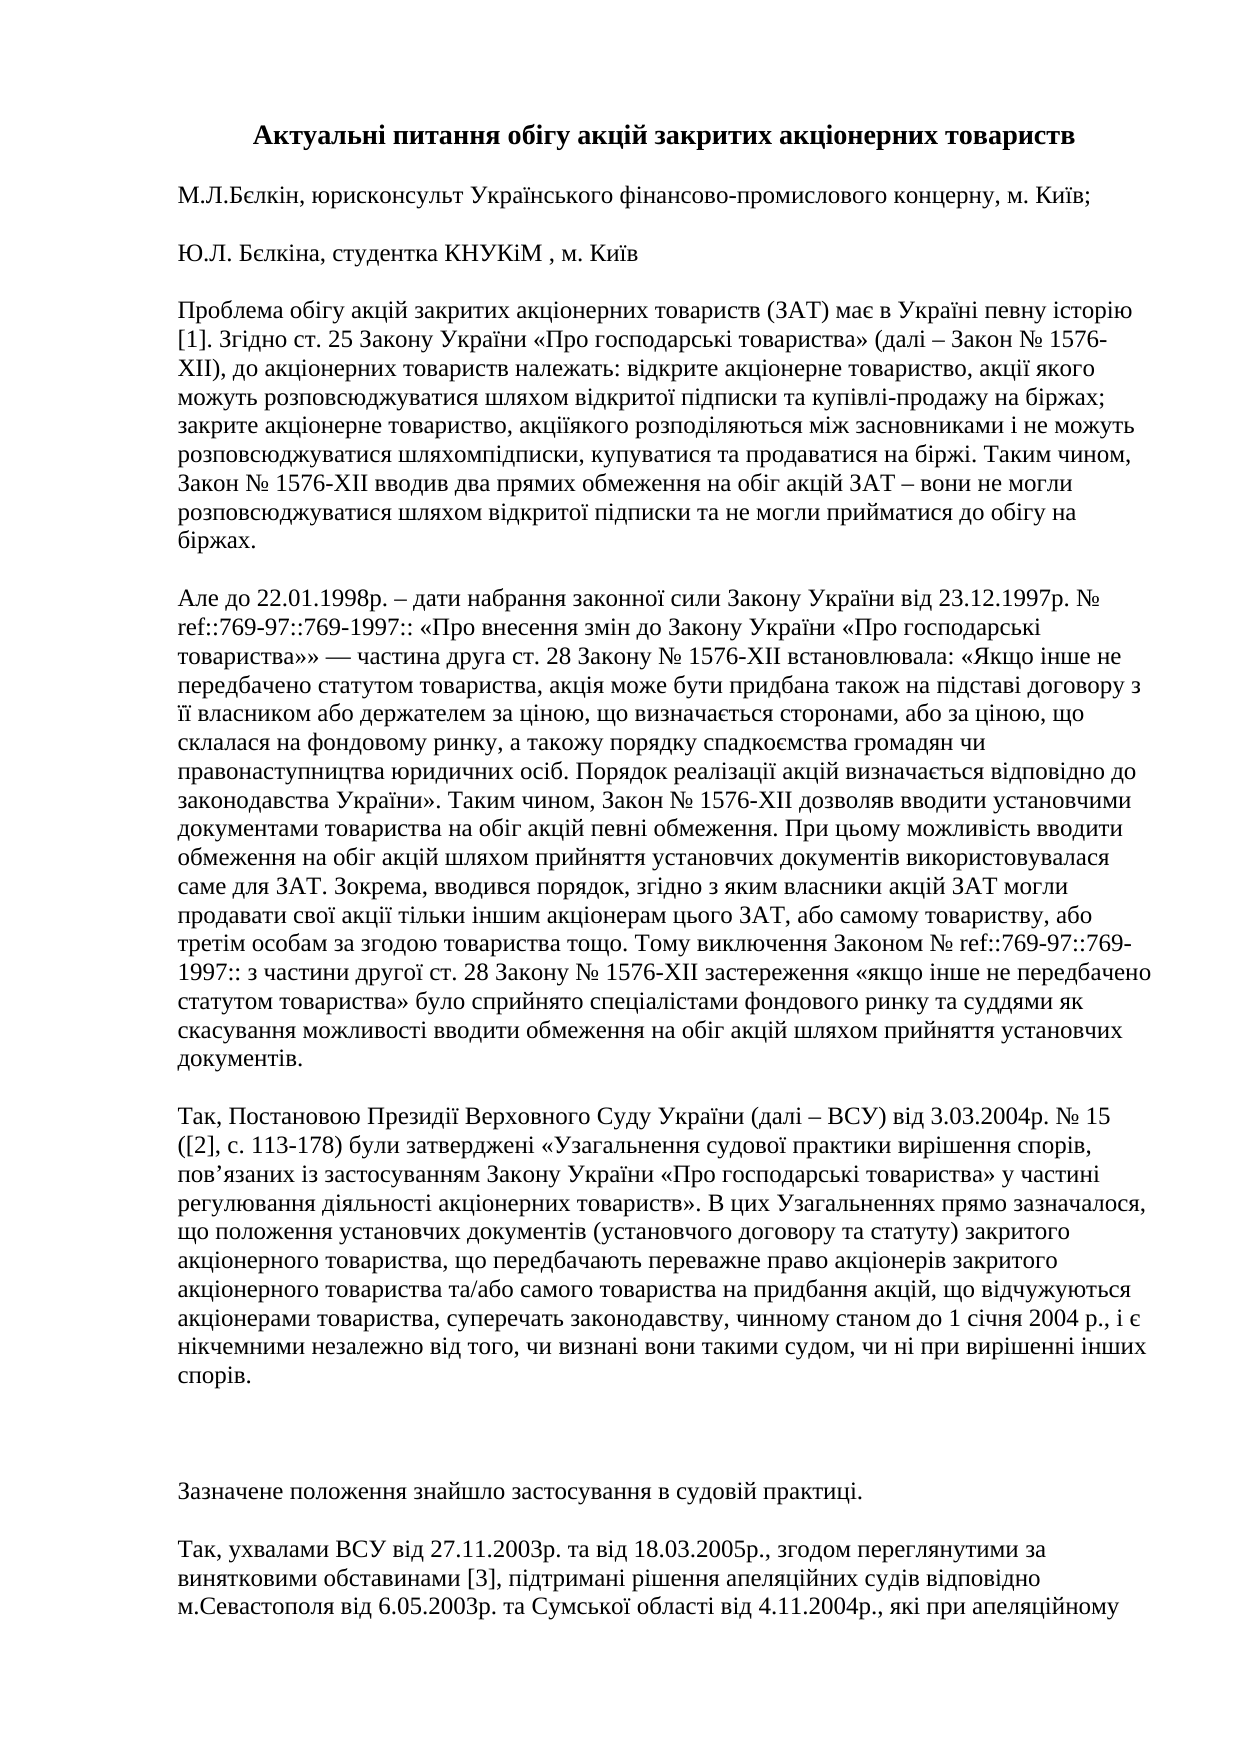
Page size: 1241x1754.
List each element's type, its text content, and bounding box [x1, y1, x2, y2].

text Так, Постановою Президії Верховного Суду України (далі – ВСУ) від 3.03.2004р. № 15 ([2], с. 113-178) були затверджені «Узагальнення судової практики вирішення спорів, пов’язаних із застосуванням Закону України «Про господарські товариства» у частині регулювання діяльності акціонерних товариств». В цих Узагальненнях прямо зазначалося, що положення установчих документів (установчого договору та статуту) закритого акціонерного товариства, що передбачають переважне право акціонерів закритого акціонерного товариства та/або самого товариства на придбання акцій, що відчужуються акціонерами товариства, суперечать законодавству, чинному станом до 1 січня 2004 р., і є нікчемними незалежно від того, чи визнані вони такими судом, чи ні при вирішенні інших спорів. [177, 1101, 1152, 1389]
text М.Л.Бєлкін, юрисконсульт Українського фінансово-промислового концерну, м. Київ; [177, 180, 1152, 208]
text Проблема обігу акцій закритих акціонерних товариств (ЗАТ) має в Україні певну історію [1]. Згідно ст. 25 Закону України «Про господарські товариства» (далі – Закон № 1576-XII), до акціонерних товариств належать: відкрите акціонерне товариство, акції якого можуть розповсюджуватися шляхом відкритої підписки та купівлі-продажу на біржах; закрите акціонерне товариство, акціїякого розподіляються між засновниками і не можуть розповсюджуватися шляхомпідписки, купуватися та продаватися на біржі. Таким чином, Закон № 1576-XII вводив два прямих обмеження на обіг акцій ЗАТ – вони не могли розповсюджуватися шляхом відкритої підписки та не могли прийматися до обігу на біржах. [177, 296, 1152, 554]
text Актуальні питання обігу акцій закритих акціонерних товариств [177, 118, 1152, 151]
text Але до 22.01.1998р. – дати набрання законної сили Закону України від 23.12.1997р. № ref::769-97::769-1997:: «Про внесення змін до Закону України «Про господарські товариства»» — частина друга ст. 28 Закону № 1576-XII встановлювала: «Якщо інше не передбачено статутом товариства, акція може бути придбана також на підставі договору з її власником або держателем за ціною, що визначається сторонами, або за ціною, що склалася на фондовому ринку, а такожу порядку спадкоємства громадян чи правонаступництва юридичних осіб. Порядок реалізації акцій визначається відповідно до законодавства України». Таким чином, Закон № 1576-XII дозволяв вводити установчими документами товариства на обіг акцій певні обмеження. При цьому можливість вводити обмеження на обіг акцій шляхом прийняття установчих документів використовувалася саме для ЗАТ. Зокрема, вводився порядок, згідно з яким власники акцій ЗАТ могли продавати свої акції тільки іншим акціонерам цього ЗАТ, або самому товариству, або третім особам за згодою товариства тощо. Тому виключення Законом № ref::769-97::769-1997:: з частини другої ст. 28 Закону № 1576-XII застереження «якщо інше не передбачено статутом товариства» було сприйнято спеціалістами фондового ринку та суддями як скасування можливості вводити обмеження на обіг акцій шляхом прийняття установчих документів. [177, 583, 1152, 1072]
text Зазначене положення знайшло застосування в судовій практиці. [177, 1476, 1152, 1505]
text Ю.Л. Бєлкіна, студентка КНУКіМ , м. Київ [177, 238, 1152, 266]
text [177, 1534, 1152, 1620]
